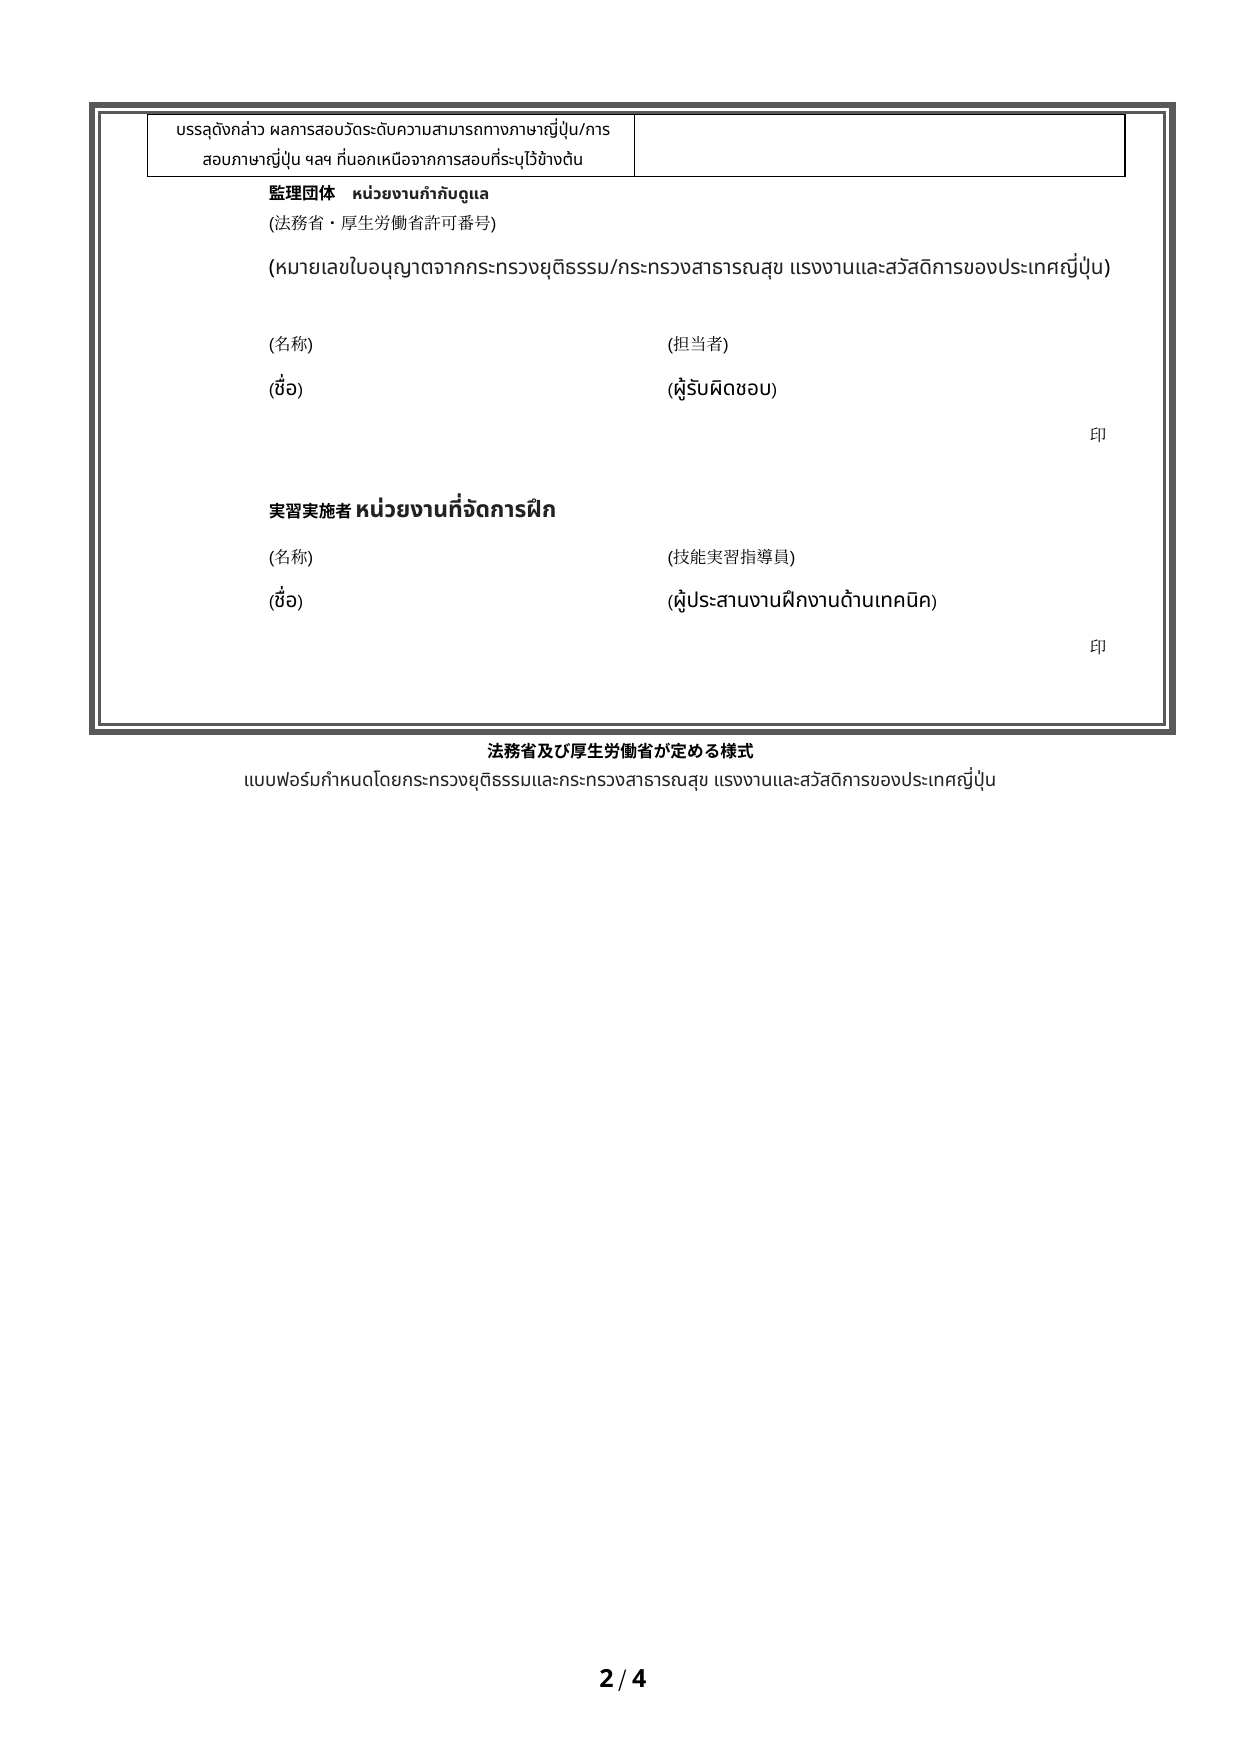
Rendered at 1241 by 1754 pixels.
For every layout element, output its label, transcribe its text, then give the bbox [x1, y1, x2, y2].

text แบบฟอร์มกำหนดโดยกระทรวงยุติธรรมและกระทรวงสาธารณสุข แรงงานและสวัสดิการของประเทศญี่ปุ่น [89, 765, 1152, 796]
text 法務省及び厚生労働省が定める様式 [89, 735, 1152, 765]
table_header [95, 108, 1169, 723]
